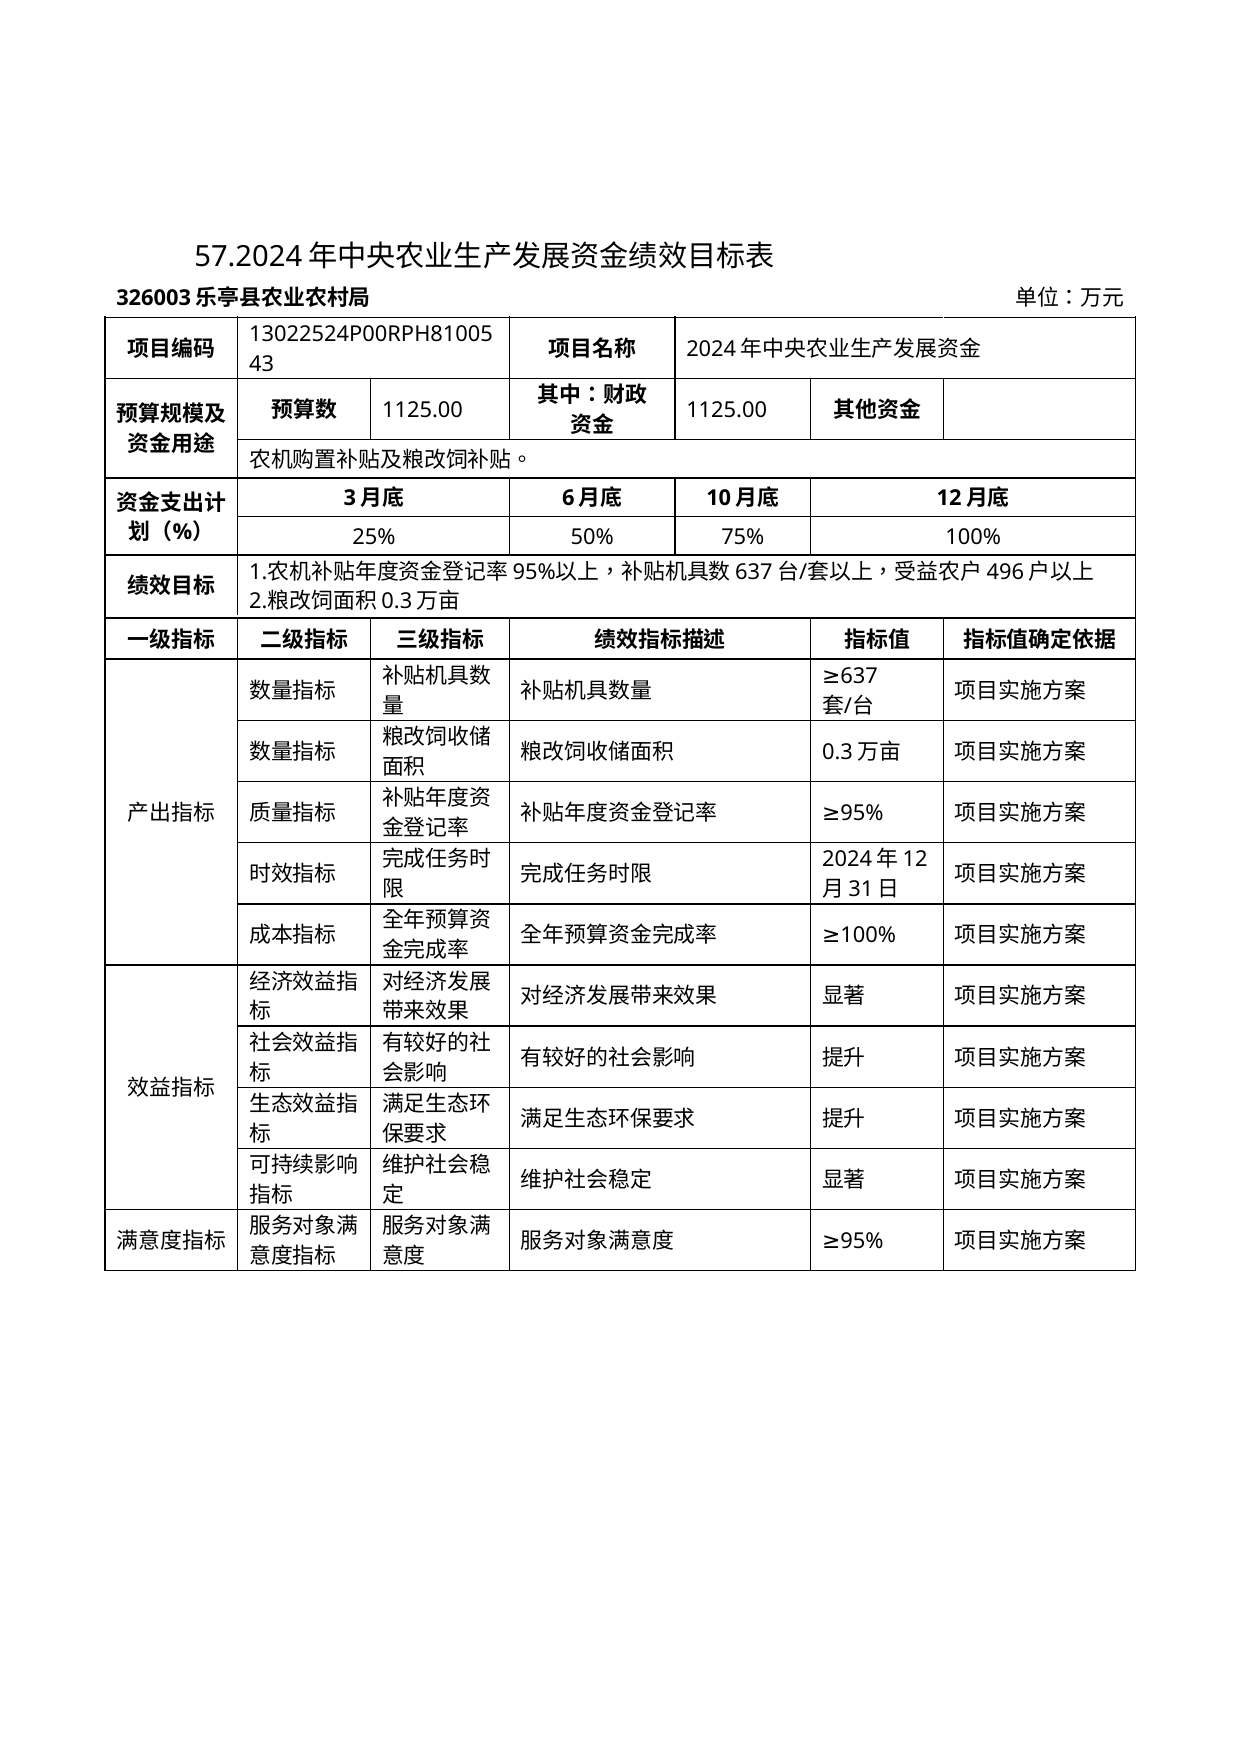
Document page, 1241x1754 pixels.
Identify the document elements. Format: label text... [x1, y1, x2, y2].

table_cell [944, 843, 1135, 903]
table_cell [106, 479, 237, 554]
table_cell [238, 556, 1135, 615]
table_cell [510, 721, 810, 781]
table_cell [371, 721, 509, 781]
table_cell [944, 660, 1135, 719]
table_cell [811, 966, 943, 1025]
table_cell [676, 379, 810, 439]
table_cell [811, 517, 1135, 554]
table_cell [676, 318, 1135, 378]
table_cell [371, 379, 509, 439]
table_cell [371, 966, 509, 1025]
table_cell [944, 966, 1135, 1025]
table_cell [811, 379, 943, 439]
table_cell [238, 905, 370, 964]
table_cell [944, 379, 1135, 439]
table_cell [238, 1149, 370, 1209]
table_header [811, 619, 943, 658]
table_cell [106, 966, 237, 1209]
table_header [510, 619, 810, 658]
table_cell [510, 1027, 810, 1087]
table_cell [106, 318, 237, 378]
text 57.2024年中央农业生产发展资金绩效目标表 [136, 235, 1104, 275]
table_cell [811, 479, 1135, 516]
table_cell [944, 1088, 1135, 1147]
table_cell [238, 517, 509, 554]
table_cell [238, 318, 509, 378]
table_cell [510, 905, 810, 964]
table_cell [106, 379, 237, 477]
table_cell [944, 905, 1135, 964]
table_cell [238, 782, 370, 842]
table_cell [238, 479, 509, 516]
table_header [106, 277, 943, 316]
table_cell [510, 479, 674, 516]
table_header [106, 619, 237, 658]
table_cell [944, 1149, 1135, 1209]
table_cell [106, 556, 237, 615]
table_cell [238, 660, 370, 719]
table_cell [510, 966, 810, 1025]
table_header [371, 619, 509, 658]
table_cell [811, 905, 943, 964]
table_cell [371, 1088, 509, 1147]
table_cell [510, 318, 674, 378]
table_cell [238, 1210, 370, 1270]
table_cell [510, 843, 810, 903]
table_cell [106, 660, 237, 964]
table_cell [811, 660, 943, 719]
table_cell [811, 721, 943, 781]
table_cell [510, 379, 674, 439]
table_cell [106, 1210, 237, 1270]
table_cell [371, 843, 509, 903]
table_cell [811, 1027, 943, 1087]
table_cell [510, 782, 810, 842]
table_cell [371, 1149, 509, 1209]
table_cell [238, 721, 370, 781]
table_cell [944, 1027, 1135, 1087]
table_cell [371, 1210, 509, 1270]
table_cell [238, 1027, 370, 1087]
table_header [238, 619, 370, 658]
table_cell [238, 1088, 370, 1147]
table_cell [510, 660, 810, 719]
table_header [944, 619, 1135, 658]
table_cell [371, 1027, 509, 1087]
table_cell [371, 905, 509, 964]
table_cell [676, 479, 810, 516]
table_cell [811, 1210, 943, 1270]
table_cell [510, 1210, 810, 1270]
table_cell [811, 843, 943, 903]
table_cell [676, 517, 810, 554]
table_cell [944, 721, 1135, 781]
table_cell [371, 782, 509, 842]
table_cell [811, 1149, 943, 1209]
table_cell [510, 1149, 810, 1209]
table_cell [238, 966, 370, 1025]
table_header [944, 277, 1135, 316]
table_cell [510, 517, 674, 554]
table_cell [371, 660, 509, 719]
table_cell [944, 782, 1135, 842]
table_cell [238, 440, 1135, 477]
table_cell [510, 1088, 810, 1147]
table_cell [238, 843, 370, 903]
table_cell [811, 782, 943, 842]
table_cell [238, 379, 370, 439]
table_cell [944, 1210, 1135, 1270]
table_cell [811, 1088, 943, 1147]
